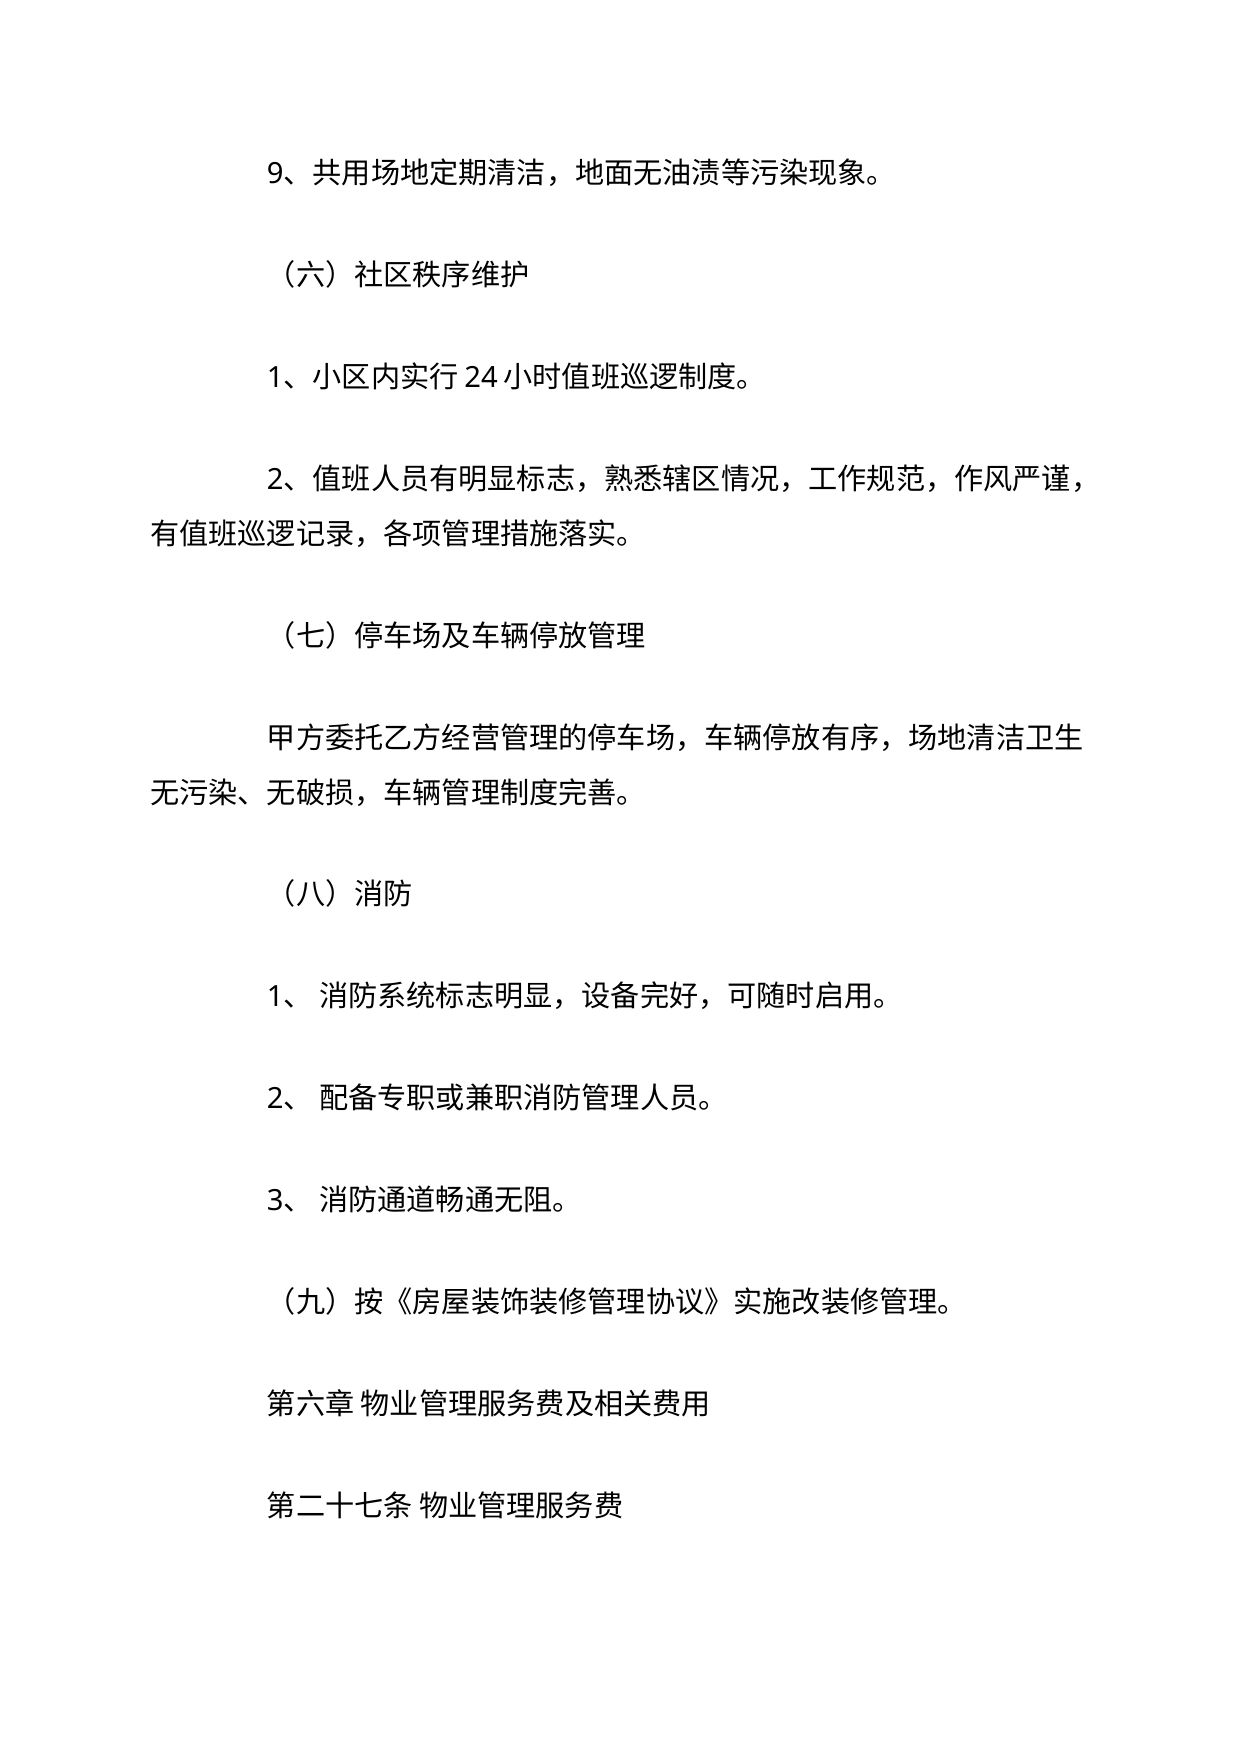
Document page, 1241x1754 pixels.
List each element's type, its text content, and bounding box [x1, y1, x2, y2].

text 甲方委托乙方经营管理的停车场，车辆停放有序，场地清洁卫生无污染、无破损，车辆管理制度完善。 [150, 714, 1090, 811]
text 2、 配备专职或兼职消防管理人员。 [150, 1075, 1090, 1117]
text 2、值班人员有明显标志，熟悉辖区情况，工作规范，作风严谨，有值班巡逻记录，各项管理措施落实。 [150, 456, 1090, 553]
text （八）消防 [150, 871, 1090, 913]
text 9、共用场地定期清洁，地面无油渍等污染现象。 [150, 150, 1090, 192]
text 1、小区内实行24小时值班巡逻制度。 [150, 354, 1090, 396]
text 3、 消防通道畅通无阻。 [150, 1177, 1090, 1219]
text 1、 消防系统标志明显，设备完好，可随时启用。 [150, 973, 1090, 1015]
text 第二十七条 物业管理服务费 [150, 1482, 1090, 1524]
text 第六章 物业管理服务费及相关费用 [150, 1380, 1090, 1423]
text （九）按《房屋装饰装修管理协议》实施改装修管理。 [150, 1279, 1090, 1321]
text （六）社区秩序维护 [150, 252, 1090, 294]
text （七）停车场及车辆停放管理 [150, 612, 1090, 655]
